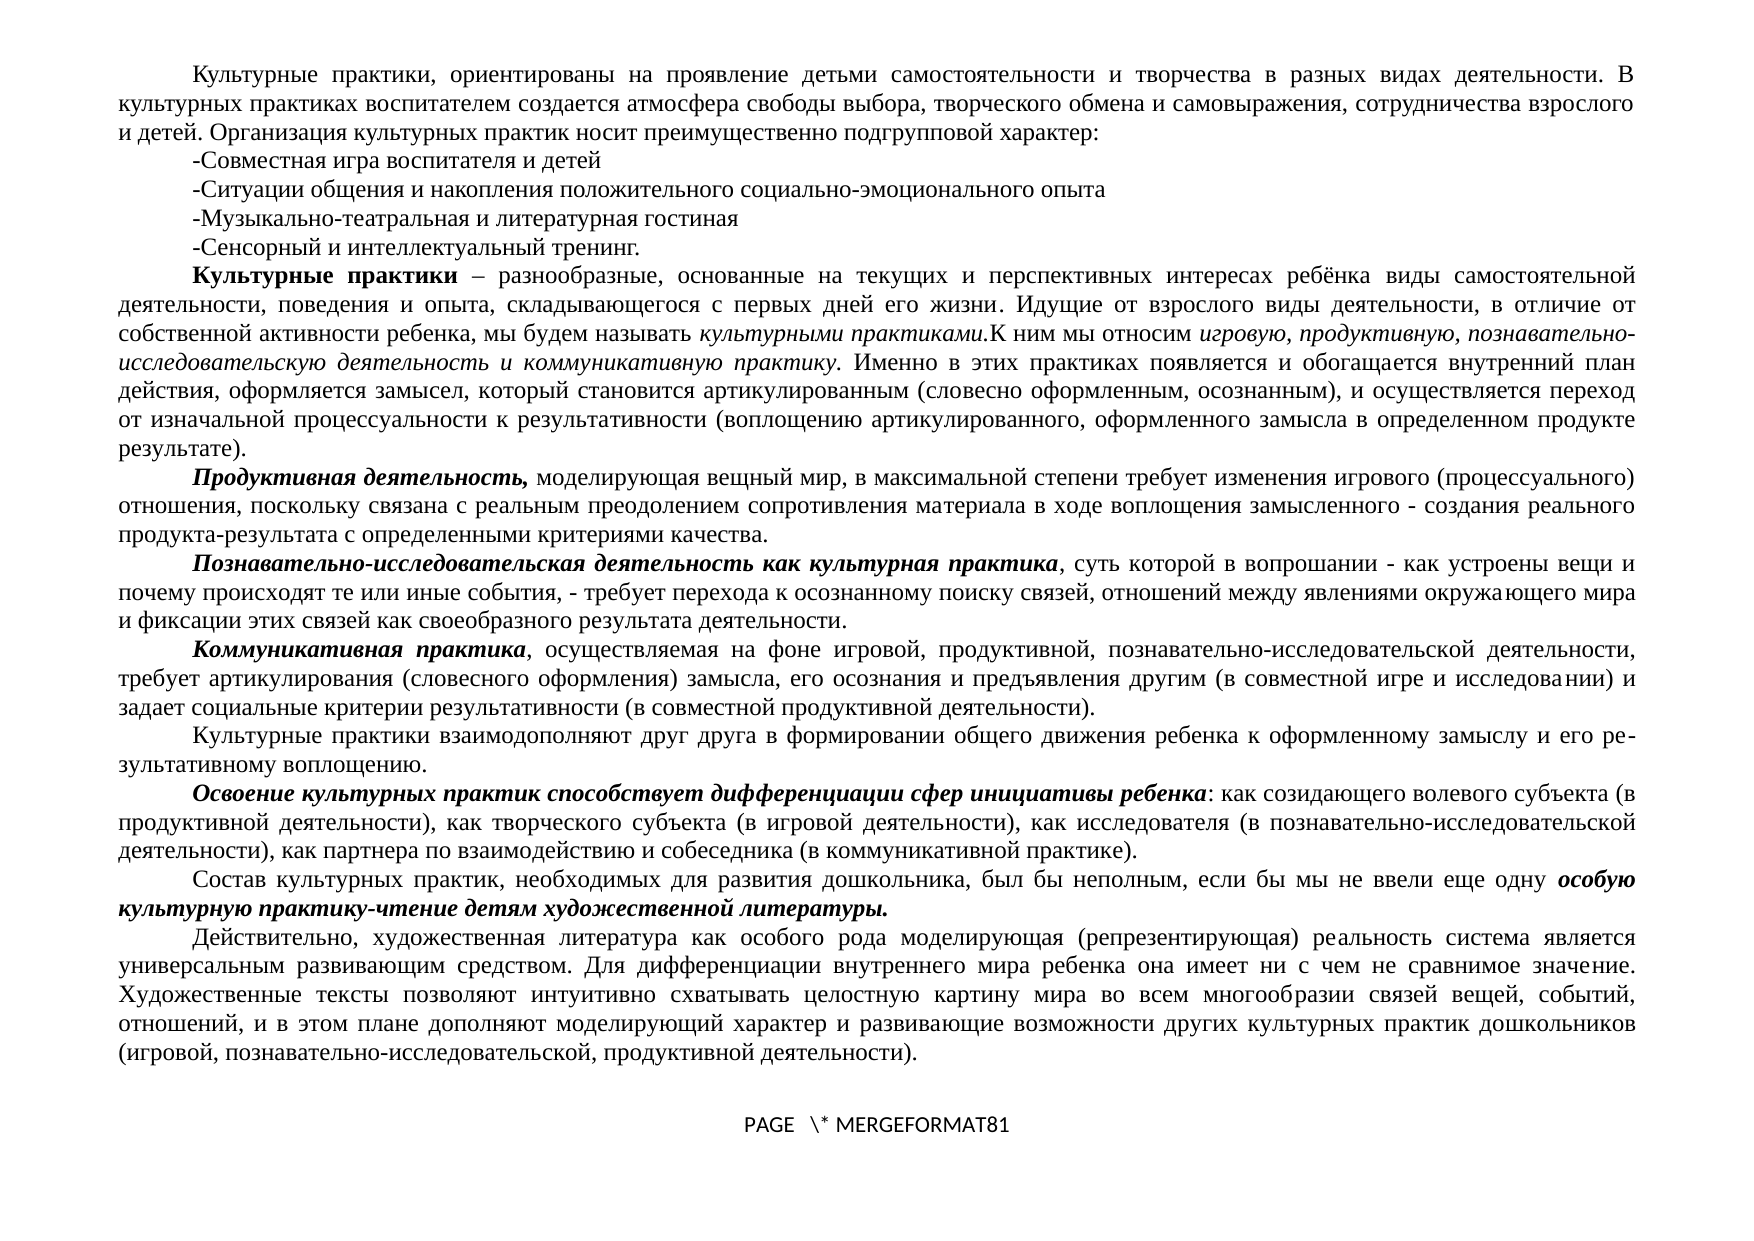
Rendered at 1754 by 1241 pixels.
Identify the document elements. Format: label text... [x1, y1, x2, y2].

text -Сенсорный и интеллектуальный тренинг. [118, 232, 1636, 260]
text Познавательно-исследовательская деятельность как культурная практика, суть которой в вопрошании - как устроены вещи и почему происходят те или иные события, - требует перехода к осознанному поиску связей, отношений между явлениями окружающего мира и фиксации этих связей как своеобразного результата деятельности. [118, 548, 1636, 634]
text Культурные практики – разнообразные, основанные на текущих и перспективных интересах ребёнка виды самостоятельной деятельности, поведения и опыта, складывающегося с первых дней его жизни. Идущие от взрослого виды деятельности, в отличие от собственной активности ребенка, мы будем называть культурными практиками.К ним мы относим игровую, продуктивную, познавательно-исследовательскую деятельность и коммуникативную практику. Именно в этих практиках появляется и обогащается внутренний план действия, оформляется замысел, который становится артикулированным (словесно оформленным, осознанным), и осуществляется переход от изначальной процессуальности к результативности (воплощению артикулированного, оформленного замысла в определенном продукте результате). [118, 260, 1636, 462]
text -Ситуации общения и накопления положительного социально-эмоционального опыта [118, 174, 1636, 203]
text Культурные практики взаимодополняют друг друга в формировании общего движения ребенка к оформленному замыслу и его результативному воплощению. [118, 720, 1636, 778]
text Коммуникативная практика, осуществляемая на фоне игровой, продуктивной, познавательно-исследовательской деятельности, требует артикулирования (словесного оформления) замысла, его осознания и предъявления другим (в совместной игре и исследовании) и задает социальные критерии результативности (в совместной продуктивной деятельности). [118, 634, 1636, 720]
text Продуктивная деятельность, моделирующая вещный мир, в максимальной степени требует изменения игрового (процессуального) отношения, поскольку связана с реальным преодолением сопротивления материала в ходе воплощения замысленного - создания реального продукта-результата с определенными критериями качества. [118, 462, 1636, 548]
text Действительно, художественная литература как особого рода моделирующая (репрезентирующая) реальность система является универсальным развивающим средством. Для дифференциации внутреннего мира ребенка она имеет ни с чем не сравнимое значение. Художественные тексты позволяют интуитивно схватывать целостную картину мира во всем многообразии связей вещей, событий, отношений, и в этом плане дополняют моделирующий характер и развивающие возможности других культурных практик дошкольников (игровой, познавательно-исследовательской, продуктивной деятельности). [118, 922, 1636, 1065]
text Состав культурных практик, необходимых для развития дошкольника, был бы неполным, если бы мы не ввели еще одну особую культурную практику-чтение детям художественной литературы. [118, 864, 1636, 922]
text Культурные практики, ориентированы на проявление детьми самостоятельности и творчества в разных видах деятельности. В культурных практиках воспитателем создается атмосфера свободы выбора, творческого обмена и самовыражения, сотрудничества взрослого и детей. Организация культурных практик носит преимущественно подгрупповой характер: [118, 59, 1636, 145]
text -Музыкально-театральная и литературная гостиная [118, 203, 1636, 232]
text Освоение культурных практик способствует дифференциации сфер инициативы ребенка: как созидающего волевого субъекта (в продуктивной деятельности), как творческого субъекта (в игровой деятельности), как исследователя (в познавательно-исследовательской деятельности), как партнера по взаимодействию и собеседника (в коммуникативной практике). [118, 778, 1636, 864]
text -Совместная игра воспитателя и детей [118, 145, 1636, 174]
